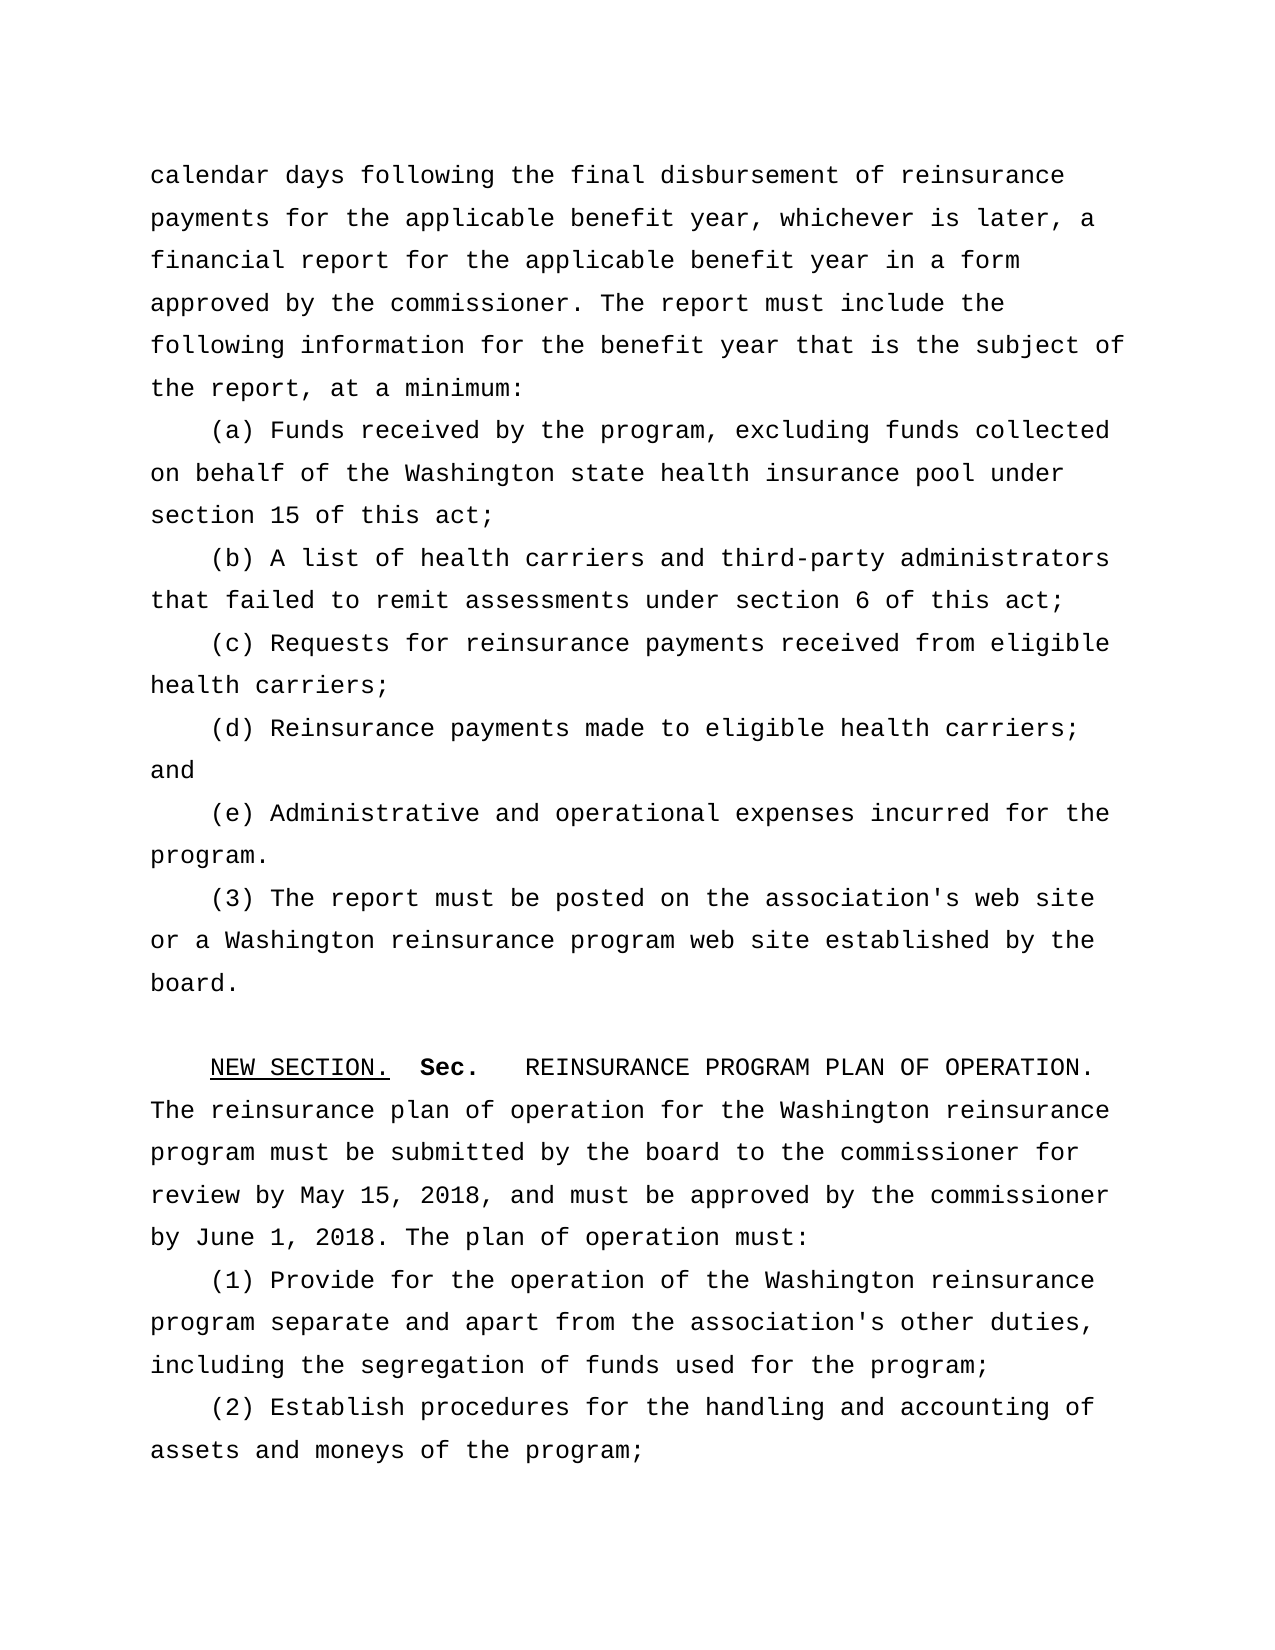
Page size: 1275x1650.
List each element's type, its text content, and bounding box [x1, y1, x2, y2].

text (a) Funds received by the program, excluding funds collected on behalf of the Washington state health insurance pool under section 15 of this act; [150, 405, 1125, 532]
text (3) The report must be posted on the association's web site or a Washington reinsurance program web site established by the board. [150, 872, 1125, 1000]
text (d) Reinsurance payments made to eligible health carriers; and [150, 702, 1125, 787]
text (e) Administrative and operational expenses incurred for the program. [150, 787, 1125, 872]
text (b) A list of health carriers and third-party administrators that failed to remit assessments under section 6 of this act; [150, 532, 1125, 617]
text (1) Provide for the operation of the Washington reinsurance program separate and apart from the association's other duties, including the segregation of funds used for the program; [150, 1254, 1125, 1382]
text NEW SECTION. Sec. REINSURANCE PROGRAM PLAN OF OPERATION. The reinsurance plan of operation for the Washington reinsurance program must be submitted by the board to the commissioner for review by May 15, 2018, and must be approved by the commissioner by June 1, 2018. The plan of operation must: [150, 1042, 1125, 1254]
text (c) Requests for reinsurance payments received from eligible health carriers; [150, 617, 1125, 702]
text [150, 150, 1125, 405]
text (2) Establish procedures for the handling and accounting of assets and moneys of the program; [150, 1382, 1125, 1467]
